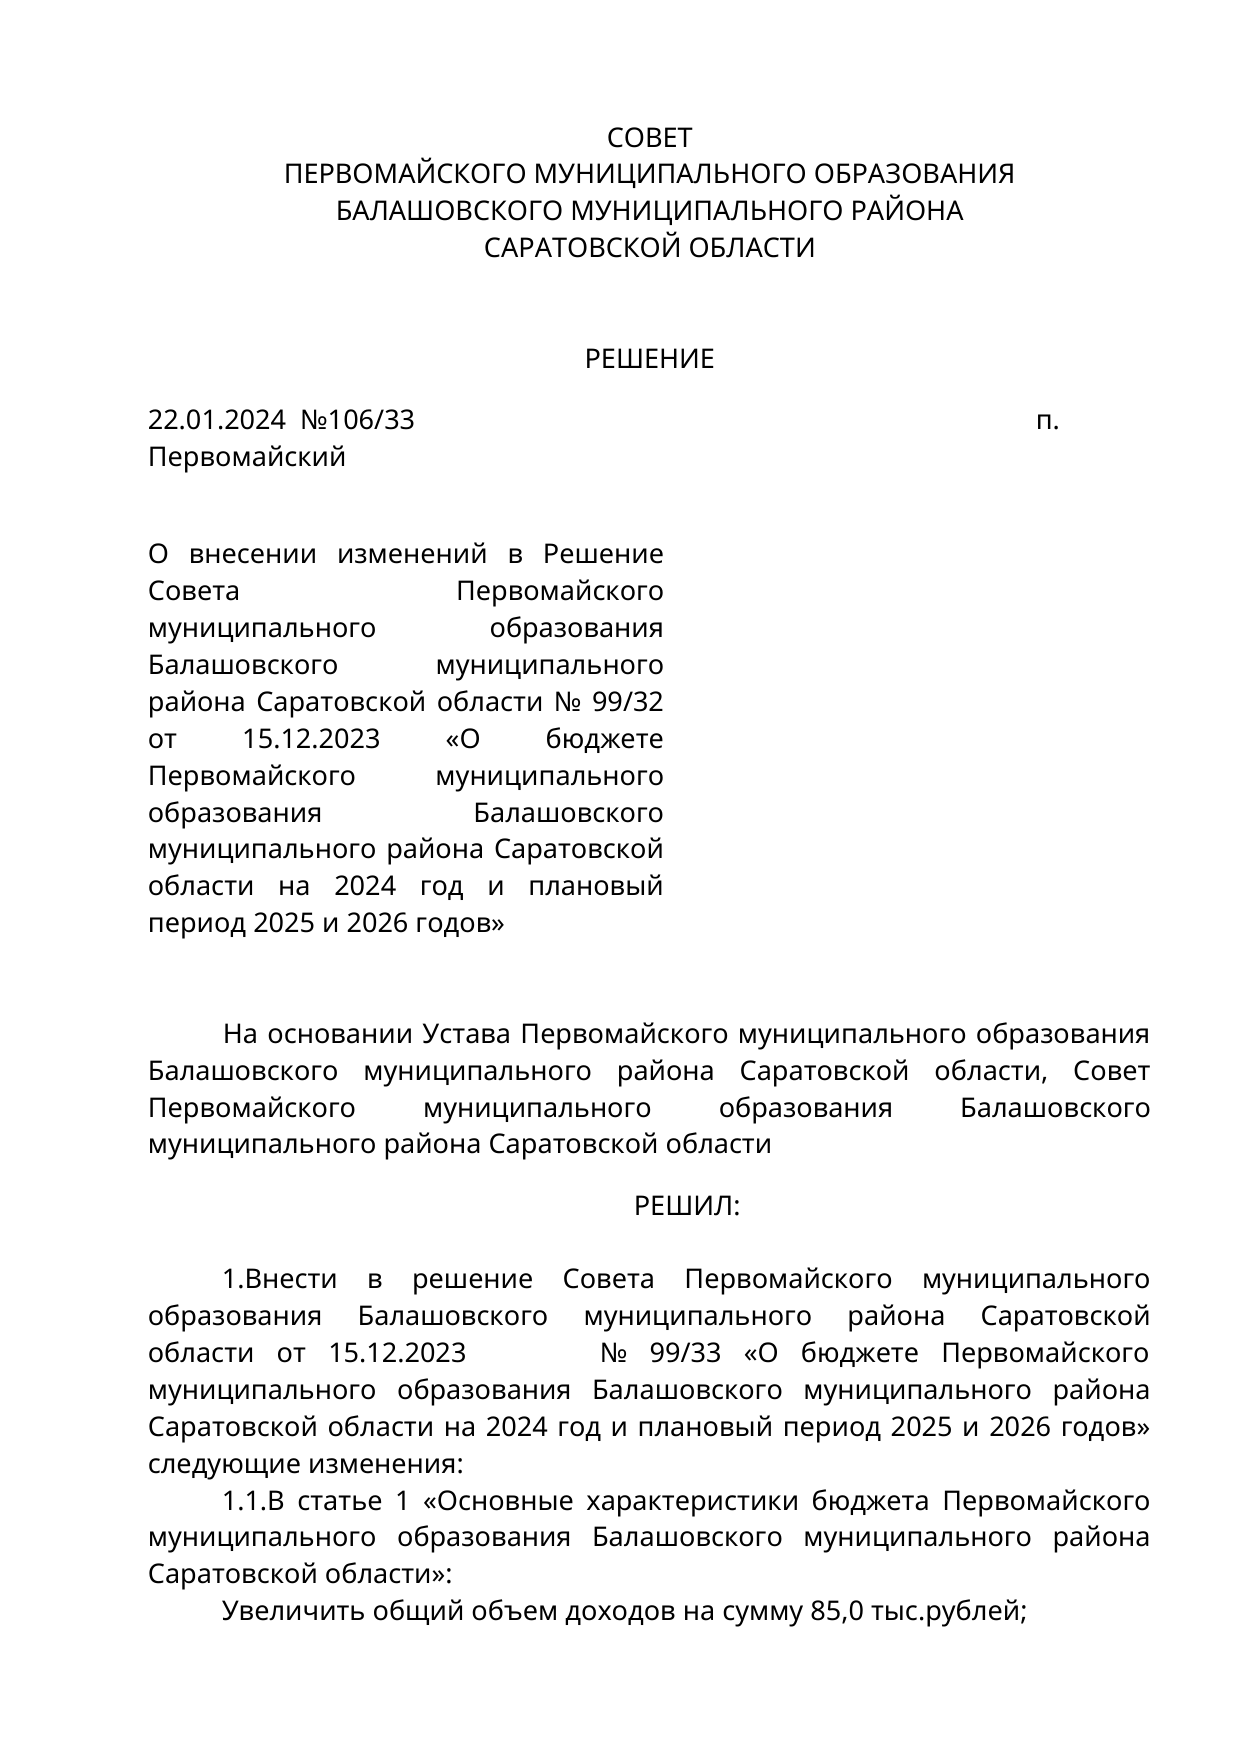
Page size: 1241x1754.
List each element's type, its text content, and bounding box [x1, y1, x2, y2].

text 22.01.2024 №106/33 п. Первомайский [148, 400, 1181, 498]
text РЕШИЛ: [148, 1186, 1152, 1223]
text 1.Внести в решение Совета Первомайского муниципального образования Балашовского муниципального района Саратовской области от 15.12.2023 № 99/33 «О бюджете Первомайского муниципального образования Балашовского муниципального района Саратовской области на 2024 год и плановый период 2025 и 2026 годов» следующие изменения: [148, 1260, 1152, 1481]
text САРАТОВСКОЙ ОБЛАСТИ [148, 229, 1152, 266]
text СОВЕТ [148, 118, 1152, 155]
text 1.1.В статье 1 «Основные характеристики бюджета Первомайского муниципального образования Балашовского муниципального района Саратовской области»: [148, 1481, 1152, 1592]
text На основании Устава Первомайского муниципального образования Балашовского муниципального района Саратовской области, Совет Первомайского муниципального образования Балашовского муниципального района Саратовской области [148, 1014, 1152, 1162]
text Увеличить общий объем доходов на сумму 85,0 тыс.рублей; [148, 1592, 1152, 1628]
text РЕШЕНИЕ [148, 339, 1152, 400]
text ПЕРВОМАЙСКОГО МУНИЦИПАЛЬНОГО ОБРАЗОВАНИЯ [148, 155, 1152, 192]
text О внесении изменений в Решение Совета Первомайского муниципального образования Балашовского муниципального района Саратовской области № 99/32 от 15.12.2023 «О бюджете Первомайского муниципального образования Балашовского муниципального района Саратовской области на 2024 год и плановый период 2025 и 2026 годов» [148, 498, 664, 941]
text БАЛАШОВСКОГО МУНИЦИПАЛЬНОГО РАЙОНА [148, 192, 1152, 229]
